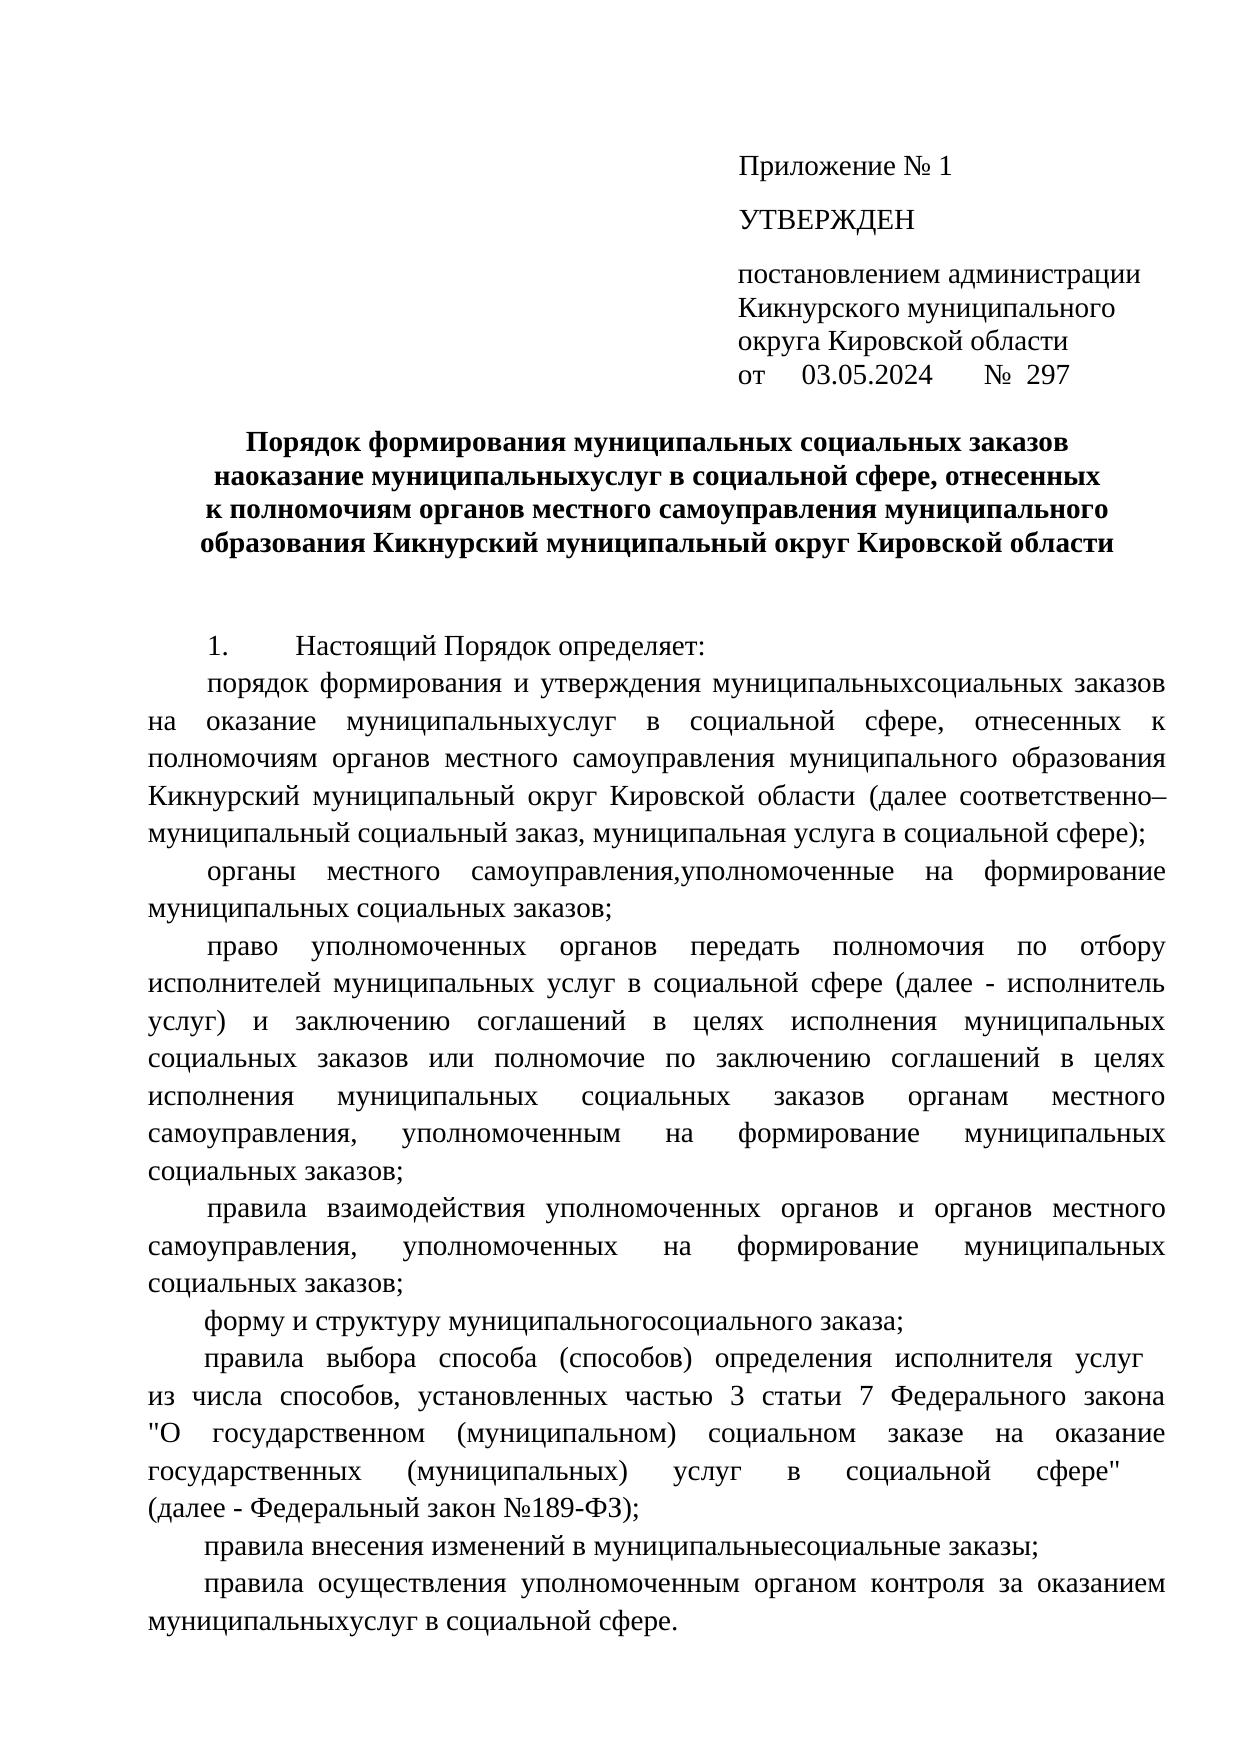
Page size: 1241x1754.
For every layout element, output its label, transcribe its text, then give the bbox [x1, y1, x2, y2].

text постановлением администрации [664, 256, 1167, 290]
text правила осуществления уполномоченным органом контроля за оказанием муниципальныхуслуг в социальной сфере. [148, 1563, 1167, 1638]
text от 03.05.2024 № 297 [664, 357, 1167, 391]
text правила взаимодействия уполномоченных органов и органов местного самоуправления, уполномоченных на формирование муниципальных социальных заказов; [148, 1188, 1167, 1300]
text наоказание муниципальныхуслуг в социальной сфере, отнесенных [148, 458, 1167, 491]
text Порядок формирования муниципальных социальных заказов [148, 424, 1167, 458]
text органы местного самоуправления,уполномоченные на формирование муниципальных социальных заказов; [148, 850, 1167, 925]
text право уполномоченных органов передать полномочия по отбору исполнителей муниципальных услуг в социальной сфере (далее - исполнитель услуг) и заключению соглашений в целях исполнения муниципальных социальных заказов или полномочие по заключению соглашений в целях исполнения муниципальных социальных заказов органам местного самоуправления, уполномоченным на формирование муниципальных социальных заказов; [148, 925, 1167, 1188]
text правила внесения изменений в муниципальныесоциальные заказы; [148, 1525, 1167, 1563]
text Приложение № 1 [738, 148, 1167, 181]
text УТВЕРЖДЕН [738, 202, 1167, 236]
text форму и структуру муниципальногосоциального заказа; [148, 1300, 1167, 1338]
text Кикнурского муниципального округа Кировской области [738, 290, 1167, 357]
list Настоящий Порядок определяет: [148, 625, 1167, 663]
text к полномочиям органов местного самоуправления муниципального образования Кикнурский муниципальный округ Кировской области [148, 491, 1167, 558]
text порядок формирования и утверждения муниципальныхсоциальных заказов на оказание муниципальныхуслуг в социальной сфере, отнесенных к полномочиям органов местного самоуправления муниципального образования Кикнурский муниципальный округ Кировской области (далее соответственно–муниципальный социальный заказ, муниципальная услуга в социальной сфере); [148, 663, 1167, 850]
text правила выбора способа (способов) определения исполнителя услуг из числа способов, установленных частью 3 статьи 7 Федерального закона "О государственном (муниципальном) социальном заказе на оказание государственных (муниципальных) услуг в социальной сфере" (далее - Федеральный закон №189-ФЗ); [148, 1338, 1167, 1525]
